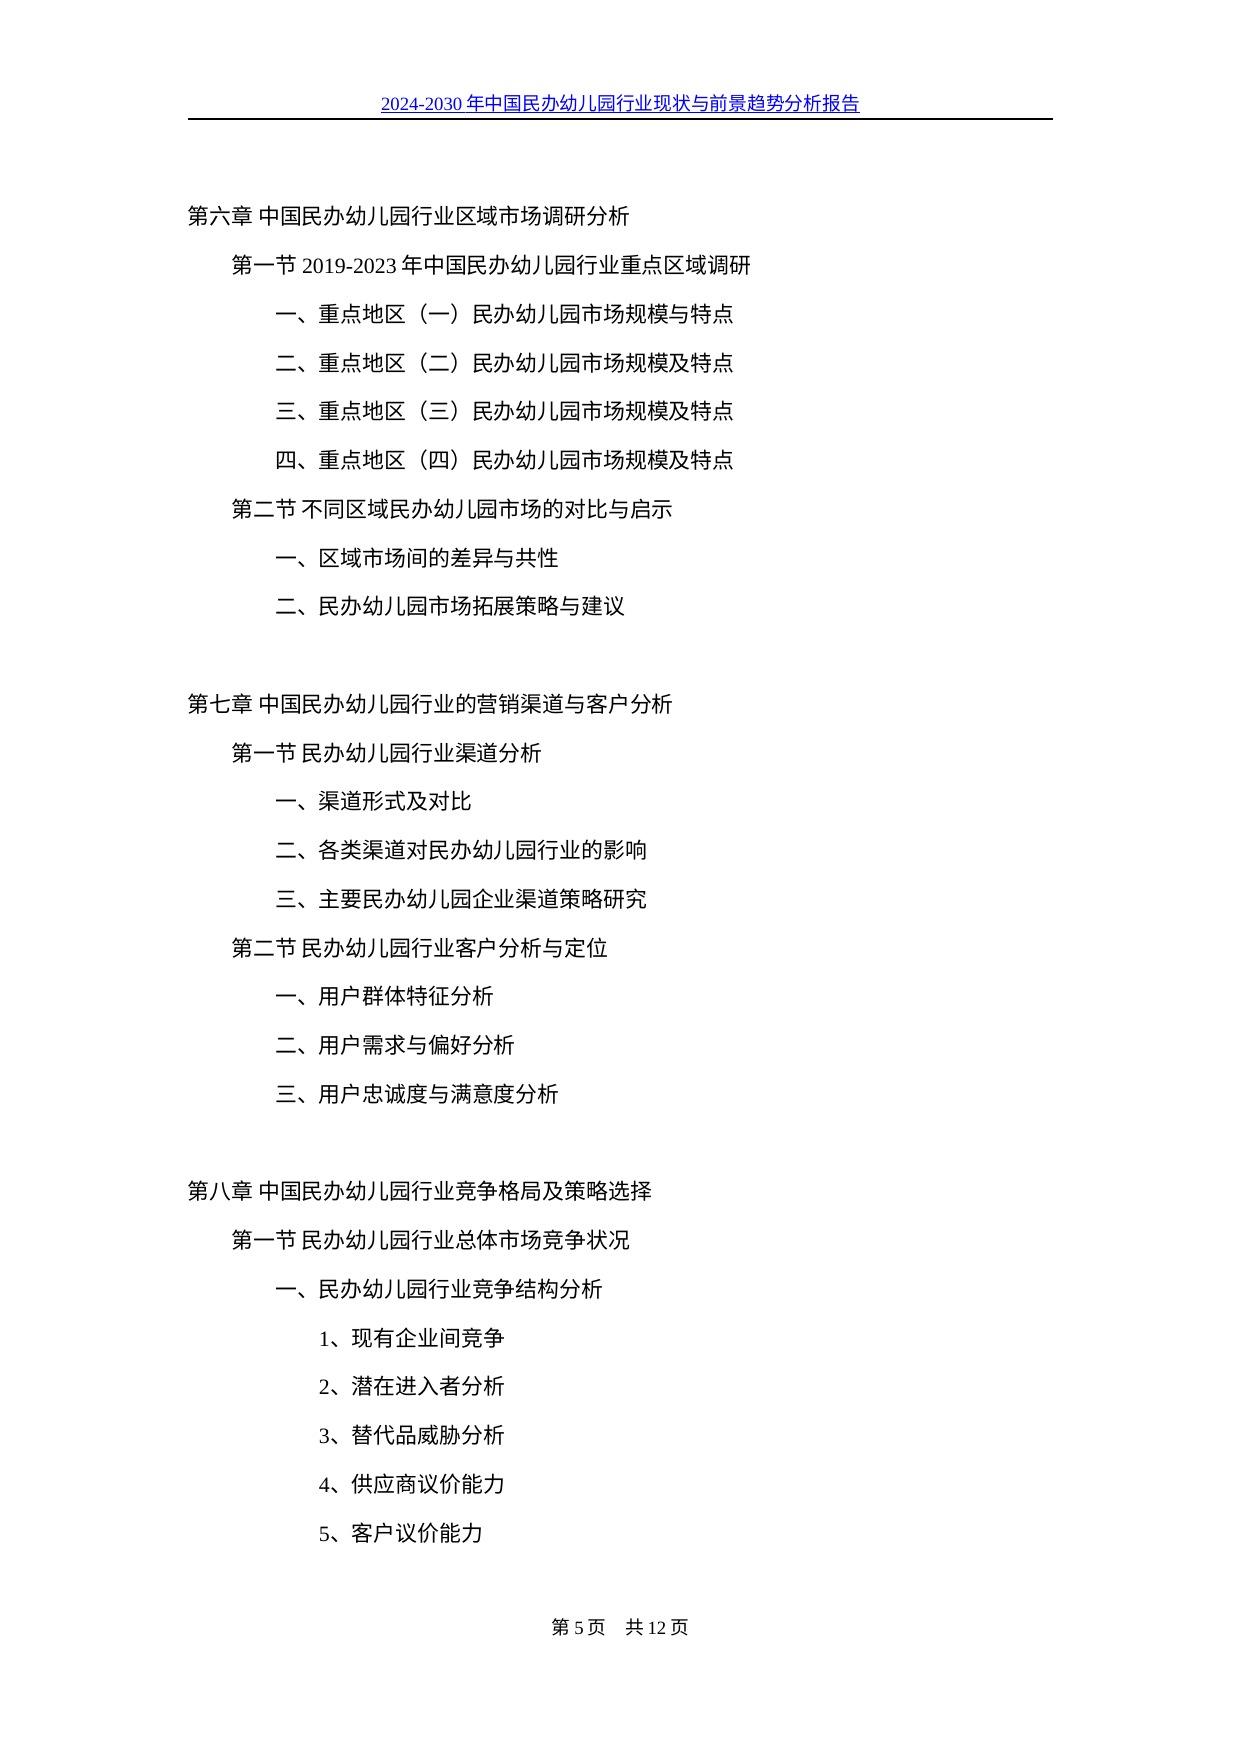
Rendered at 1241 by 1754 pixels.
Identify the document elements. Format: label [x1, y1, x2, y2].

text [187, 150, 1053, 1548]
